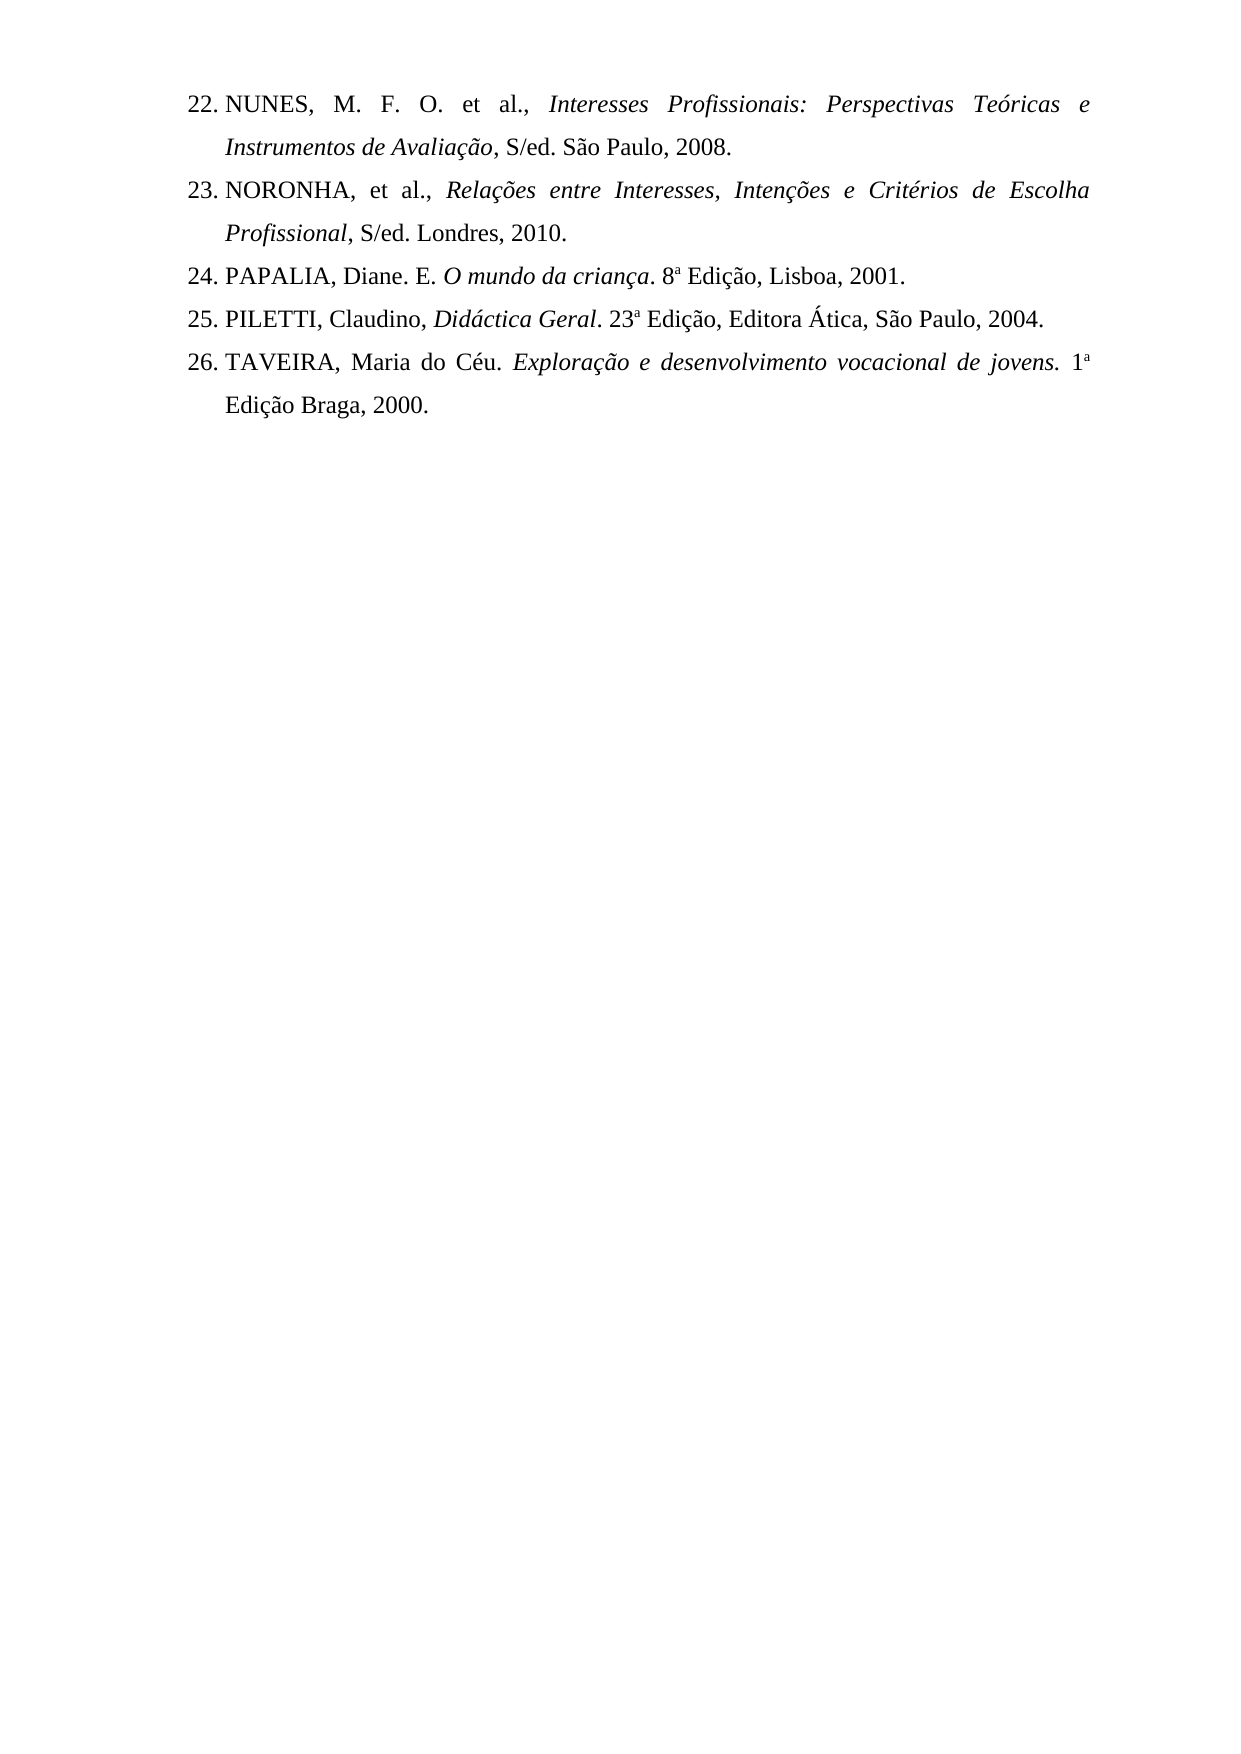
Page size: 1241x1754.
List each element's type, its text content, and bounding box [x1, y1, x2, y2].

list NORONHA, et al., Relações entre Interesses, Intenções e Critérios de Escolha Profissional, S/ed. Londres, 2010. [187, 175, 1090, 247]
list PILETTI, Claudino, Didáctica Geral. 23a Edição, Editora Ática, São Paulo, 2004. [187, 304, 1090, 333]
list TAVEIRA, Maria do Céu. Exploração e desenvolvimento vocacional de jovens. 1a Edição Braga, 2000. [187, 347, 1090, 419]
list PAPALIA, Diane. E. O mundo da criança. 8a Edição, Lisboa, 2001. [187, 261, 1090, 290]
list NUNES, M. F. O. et al., Interesses Profissionais: Perspectivas Teóricas e Instrumentos de Avaliação, S/ed. São Paulo, 2008. [187, 89, 1090, 161]
